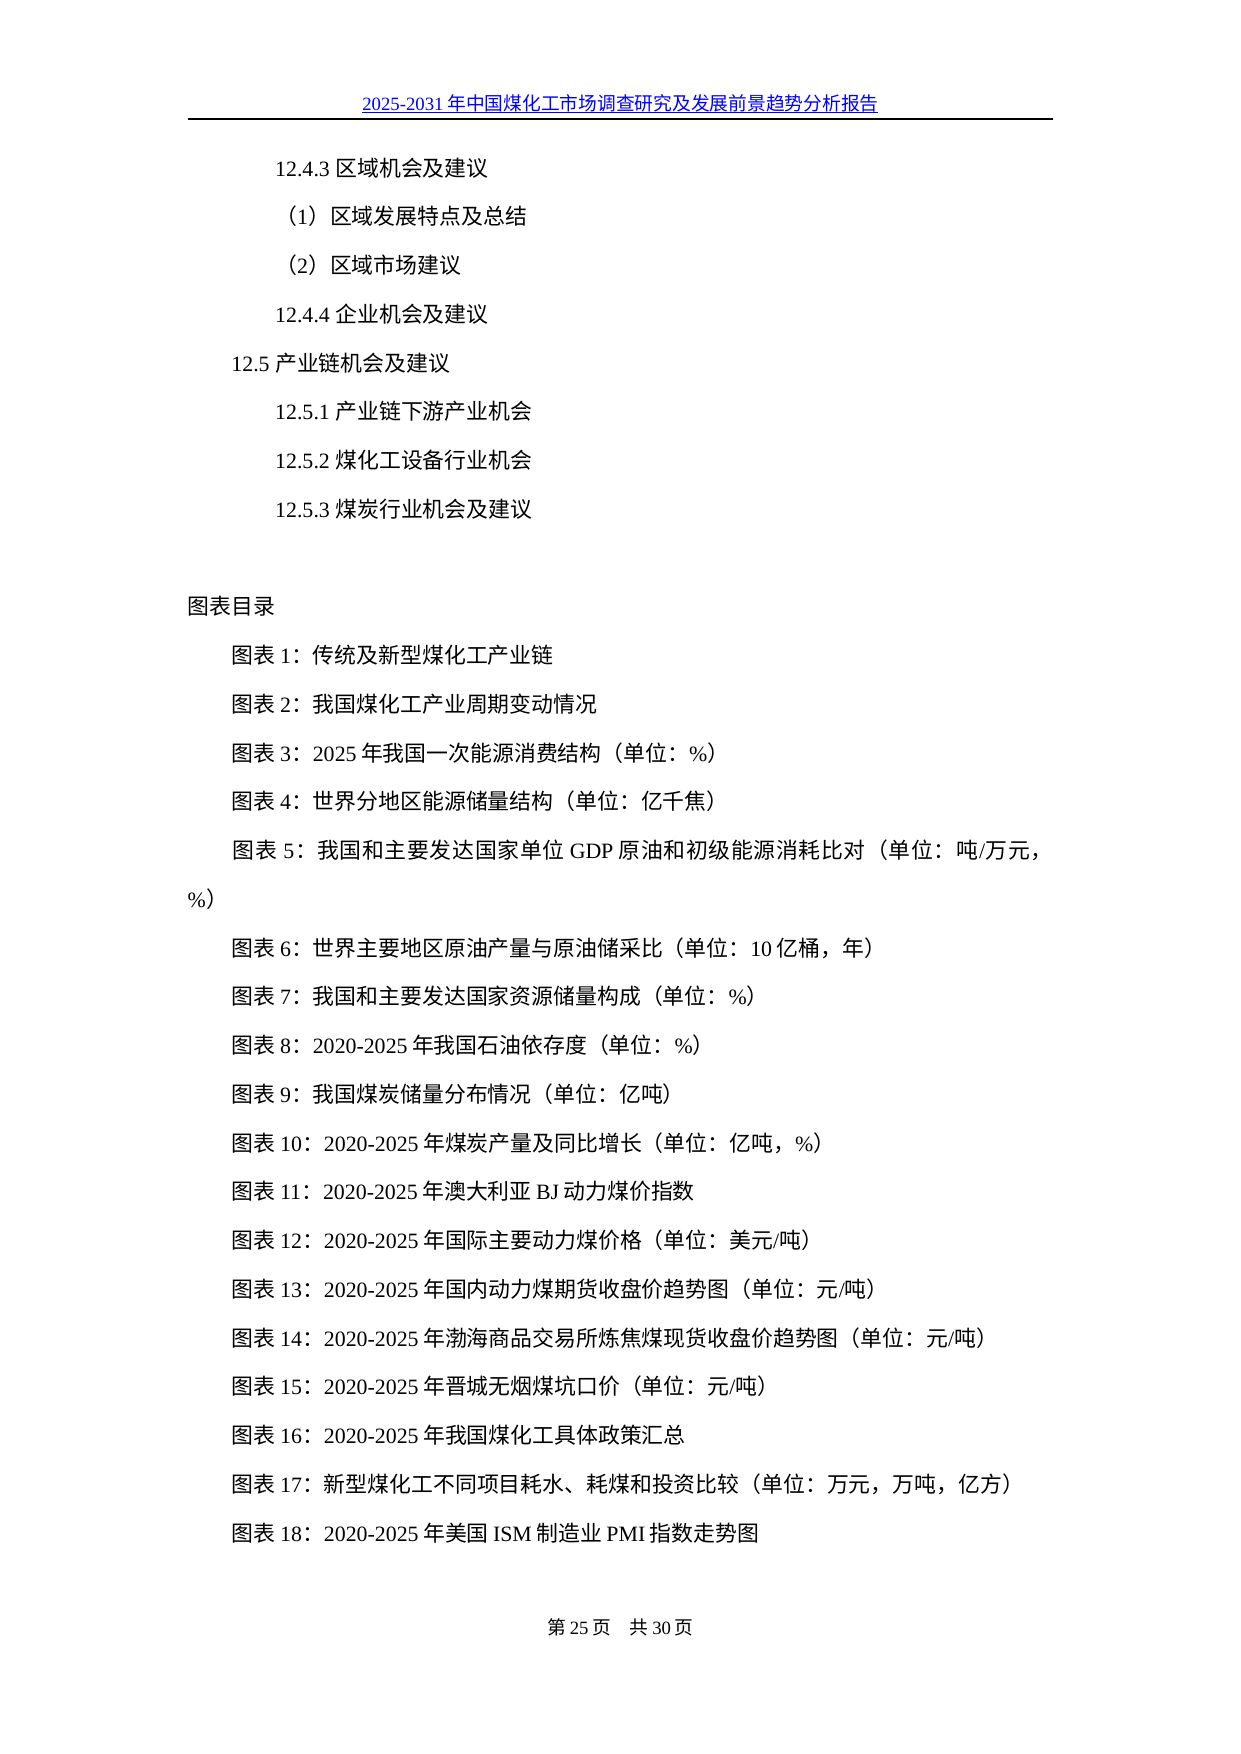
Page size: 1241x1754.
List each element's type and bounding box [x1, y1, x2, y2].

text [187, 150, 1053, 1548]
